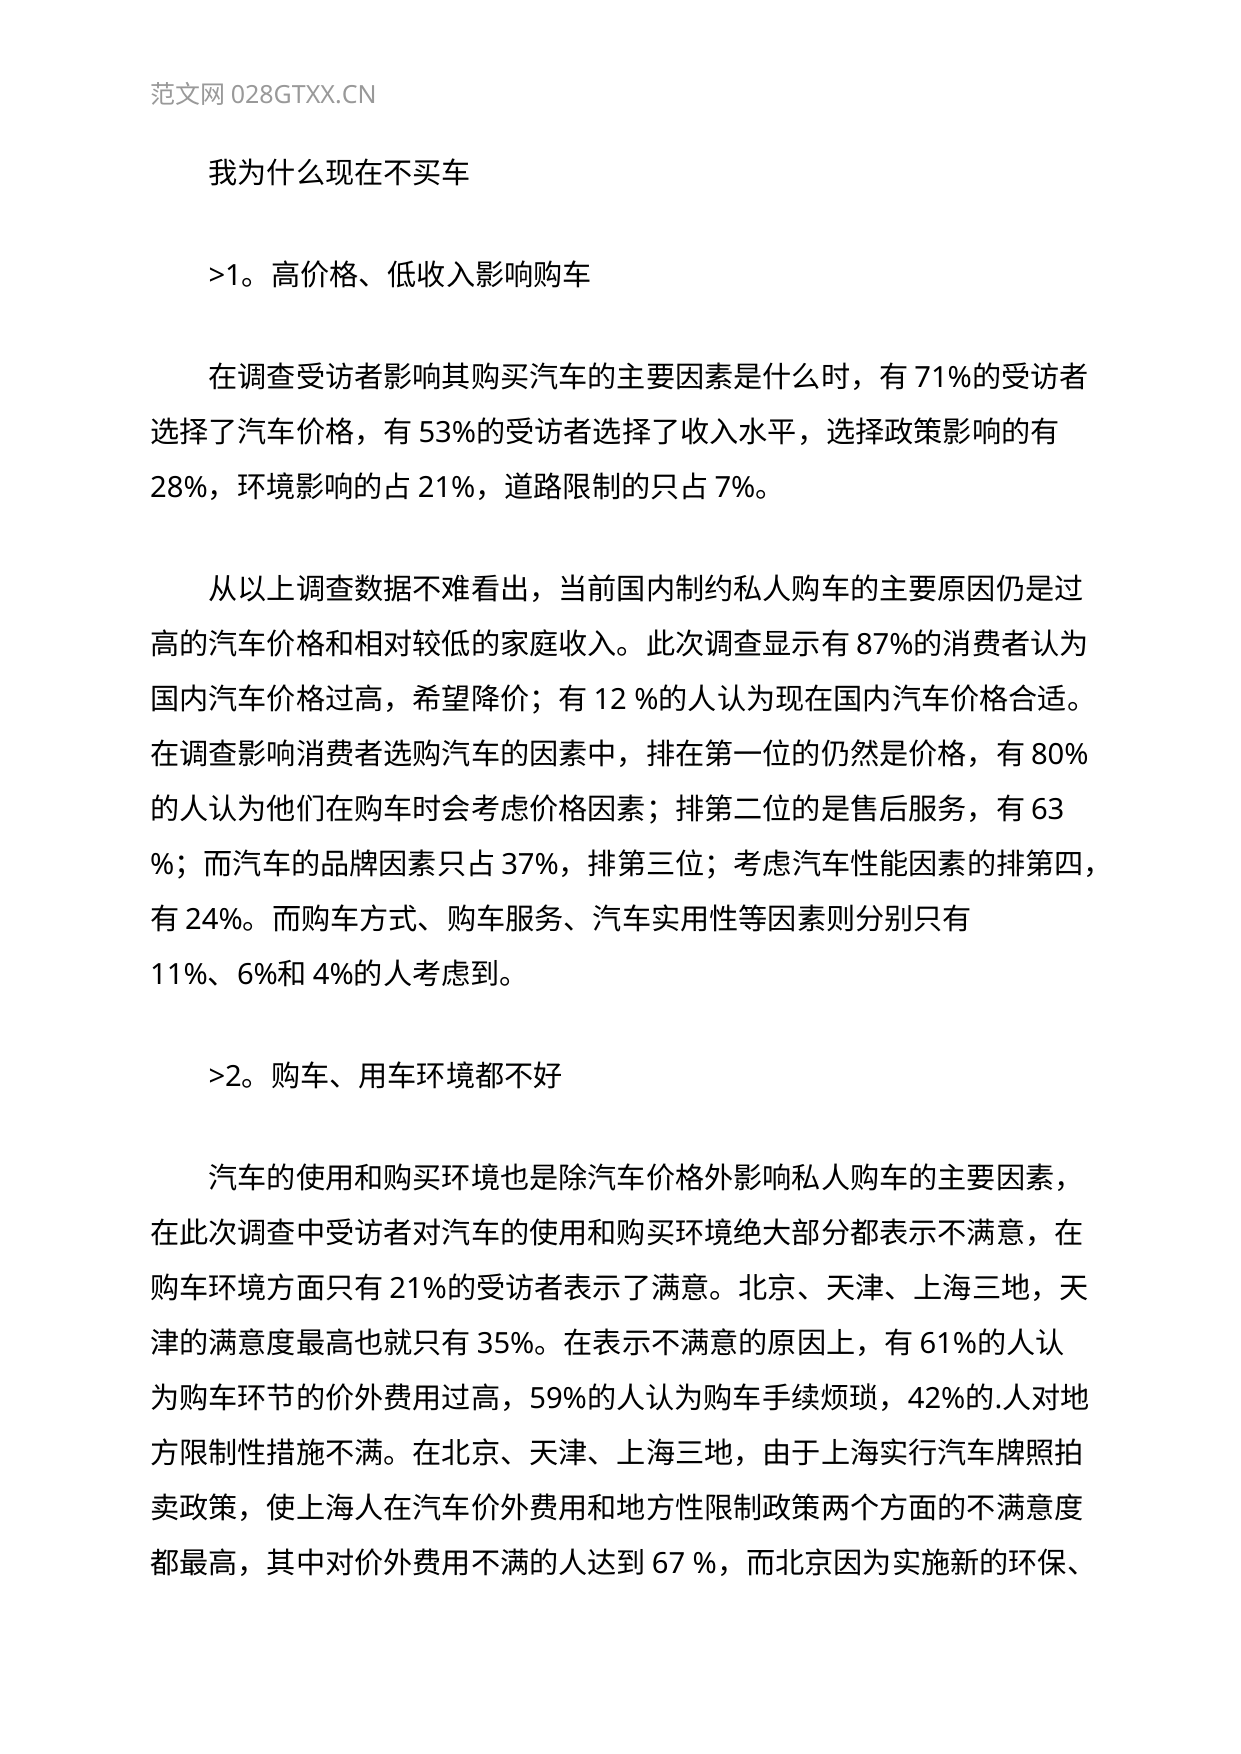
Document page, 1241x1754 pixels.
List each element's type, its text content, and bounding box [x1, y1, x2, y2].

text >2。购车、用车环境都不好 [150, 1053, 1090, 1095]
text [150, 1154, 1090, 1582]
text 从以上调查数据不难看出，当前国内制约私人购车的主要原因仍是过高的汽车价格和相对较低的家庭收入。此次调查显示有87%的消费者认为国内汽车价格过高，希望降价；有12 %的人认为现在国内汽车价格合适。在调查影响消费者选购汽车的因素中，排在第一位的仍然是价格，有80%的人认为他们在购车时会考虑价格因素；排第二位的是售后服务，有63 %；而汽车的品牌因素只占37%，排第三位；考虑汽车性能因素的排第四，有24%。而购车方式、购车服务、汽车实用性等因素则分别只有11%、6%和4%的人考虑到。 [150, 566, 1090, 993]
text 我为什么现在不买车 [150, 150, 1090, 192]
text >1。高价格、低收入影响购车 [150, 252, 1090, 294]
text 在调查受访者影响其购买汽车的主要因素是什么时，有71%的受访者选择了汽车价格，有53%的受访者选择了收入水平，选择政策影响的有28%，环境影响的占21%，道路限制的只占7%。 [150, 354, 1090, 506]
